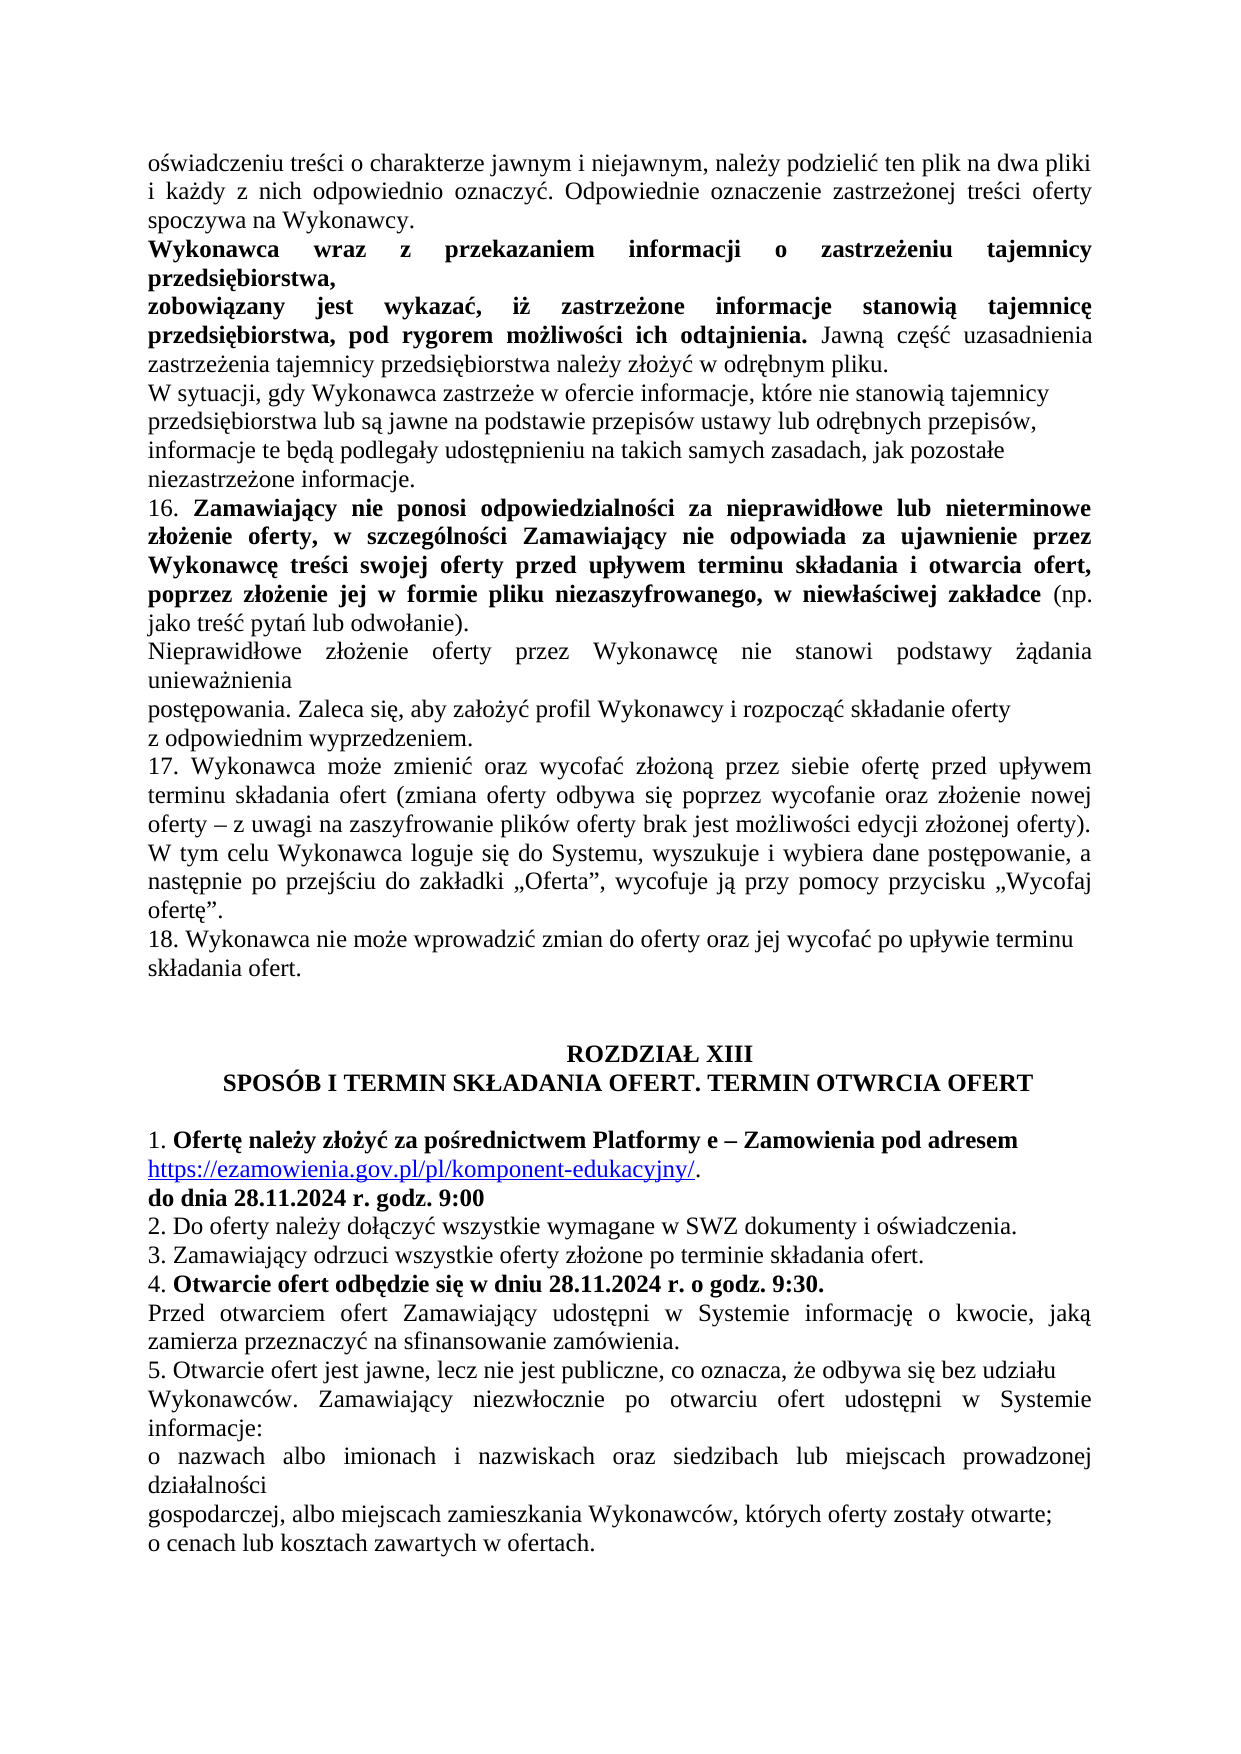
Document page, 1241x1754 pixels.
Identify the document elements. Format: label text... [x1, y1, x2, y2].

text o nazwach albo imionach i nazwiskach oraz siedzibach lub miejscach prowadzonej działalności [148, 1441, 1093, 1499]
text informacje te będą podlegały udostępnieniu na takich samych zasadach, jak pozostałe [148, 435, 1093, 464]
text zobowiązany jest wykazać, iż zastrzeżone informacje stanowią tajemnicę przedsiębiorstwa, pod rygorem możliwości ich odtajnienia. Jawną część uzasadnienia zastrzeżenia tajemnicy przedsiębiorstwa należy złożyć w odrębnym pliku. [148, 291, 1093, 378]
text z odpowiednim wyprzedzeniem. [148, 723, 1093, 751]
text 16. Zamawiający nie ponosi odpowiedzialności za nieprawidłowe lub nieterminowe złożenie oferty, w szczególności Zamawiający nie odpowiada za ujawnienie przez Wykonawcę treści swojej oferty przed upływem terminu składania i otwarcia ofert, poprzez złożenie jej w formie pliku niezaszyfrowanego, w niewłaściwej zakładce (np. jako treść pytań lub odwołanie). [148, 493, 1093, 636]
text W sytuacji, gdy Wykonawca zastrzeże w ofercie informacje, które nie stanowią tajemnicy [148, 378, 1093, 406]
text 17. Wykonawca może zmienić oraz wycofać złożoną przez siebie ofertę przed upływem terminu składania ofert (zmiana oferty odbywa się poprzez wycofanie oraz złożenie nowej oferty – z uwagi na zaszyfrowanie plików oferty brak jest możliwości edycji złożonej oferty). W tym celu Wykonawca loguje się do Systemu, wyszukuje i wybiera dane postępowanie, a następnie po przejściu do zakładki „Oferta”, wycofuje ją przy pomocy przycisku „Wycofaj ofertę”. [148, 751, 1093, 924]
text 18. Wykonawca nie może wprowadzić zmian do oferty oraz jej wycofać po upływie terminu [148, 924, 1093, 953]
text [148, 148, 1093, 234]
text 1. Ofertę należy złożyć za pośrednictwem Platformy e – Zamowienia pod adresem https://ezamowienia.gov.pl/pl/komponent-edukacyjny/. [148, 1125, 1093, 1183]
text postępowania. Zaleca się, aby założyć profil Wykonawcy i rozpocząć składanie oferty [148, 694, 1093, 723]
text o cenach lub kosztach zawartych w ofertach. [148, 1528, 1093, 1556]
text Wykonawca wraz z przekazaniem informacji o zastrzeżeniu tajemnicy przedsiębiorstwa, [148, 234, 1093, 291]
text Nieprawidłowe złożenie oferty przez Wykonawcę nie stanowi podstawy żądania unieważnienia [148, 636, 1093, 694]
text Wykonawców. Zamawiający niezwłocznie po otwarciu ofert udostępni w Systemie informacje: [148, 1384, 1093, 1441]
text przedsiębiorstwa lub są jawne na podstawie przepisów ustawy lub odrębnych przepisów, [148, 406, 1093, 435]
text Przed otwarciem ofert Zamawiający udostępni w Systemie informację o kwocie, jaką zamierza przeznaczyć na sfinansowanie zamówienia. [148, 1298, 1093, 1355]
text gospodarczej, albo miejscach zamieszkania Wykonawców, których oferty zostały otwarte; [148, 1499, 1093, 1528]
text 4. Otwarcie ofert odbędzie się w dniu 28.11.2024 r. o godz. 9:30. [148, 1269, 1093, 1298]
text SPOSÓB I TERMIN SKŁADANIA OFERT. TERMIN OTWRCIA OFERT [148, 1068, 1093, 1096]
text niezastrzeżone informacje. [148, 464, 1093, 493]
text składania ofert. [148, 953, 1093, 981]
text ROZDZIAŁ XIII [148, 1039, 1093, 1068]
text 5. Otwarcie ofert jest jawne, lecz nie jest publiczne, co oznacza, że odbywa się bez udziału [148, 1355, 1093, 1384]
text 3. Zamawiający odrzuci wszystkie oferty złożone po terminie składania ofert. [148, 1240, 1093, 1269]
text do dnia 28.11.2024 r. godz. 9:00 [148, 1183, 1093, 1211]
text 2. Do oferty należy dołączyć wszystkie wymagane w SWZ dokumenty i oświadczenia. [148, 1211, 1093, 1240]
